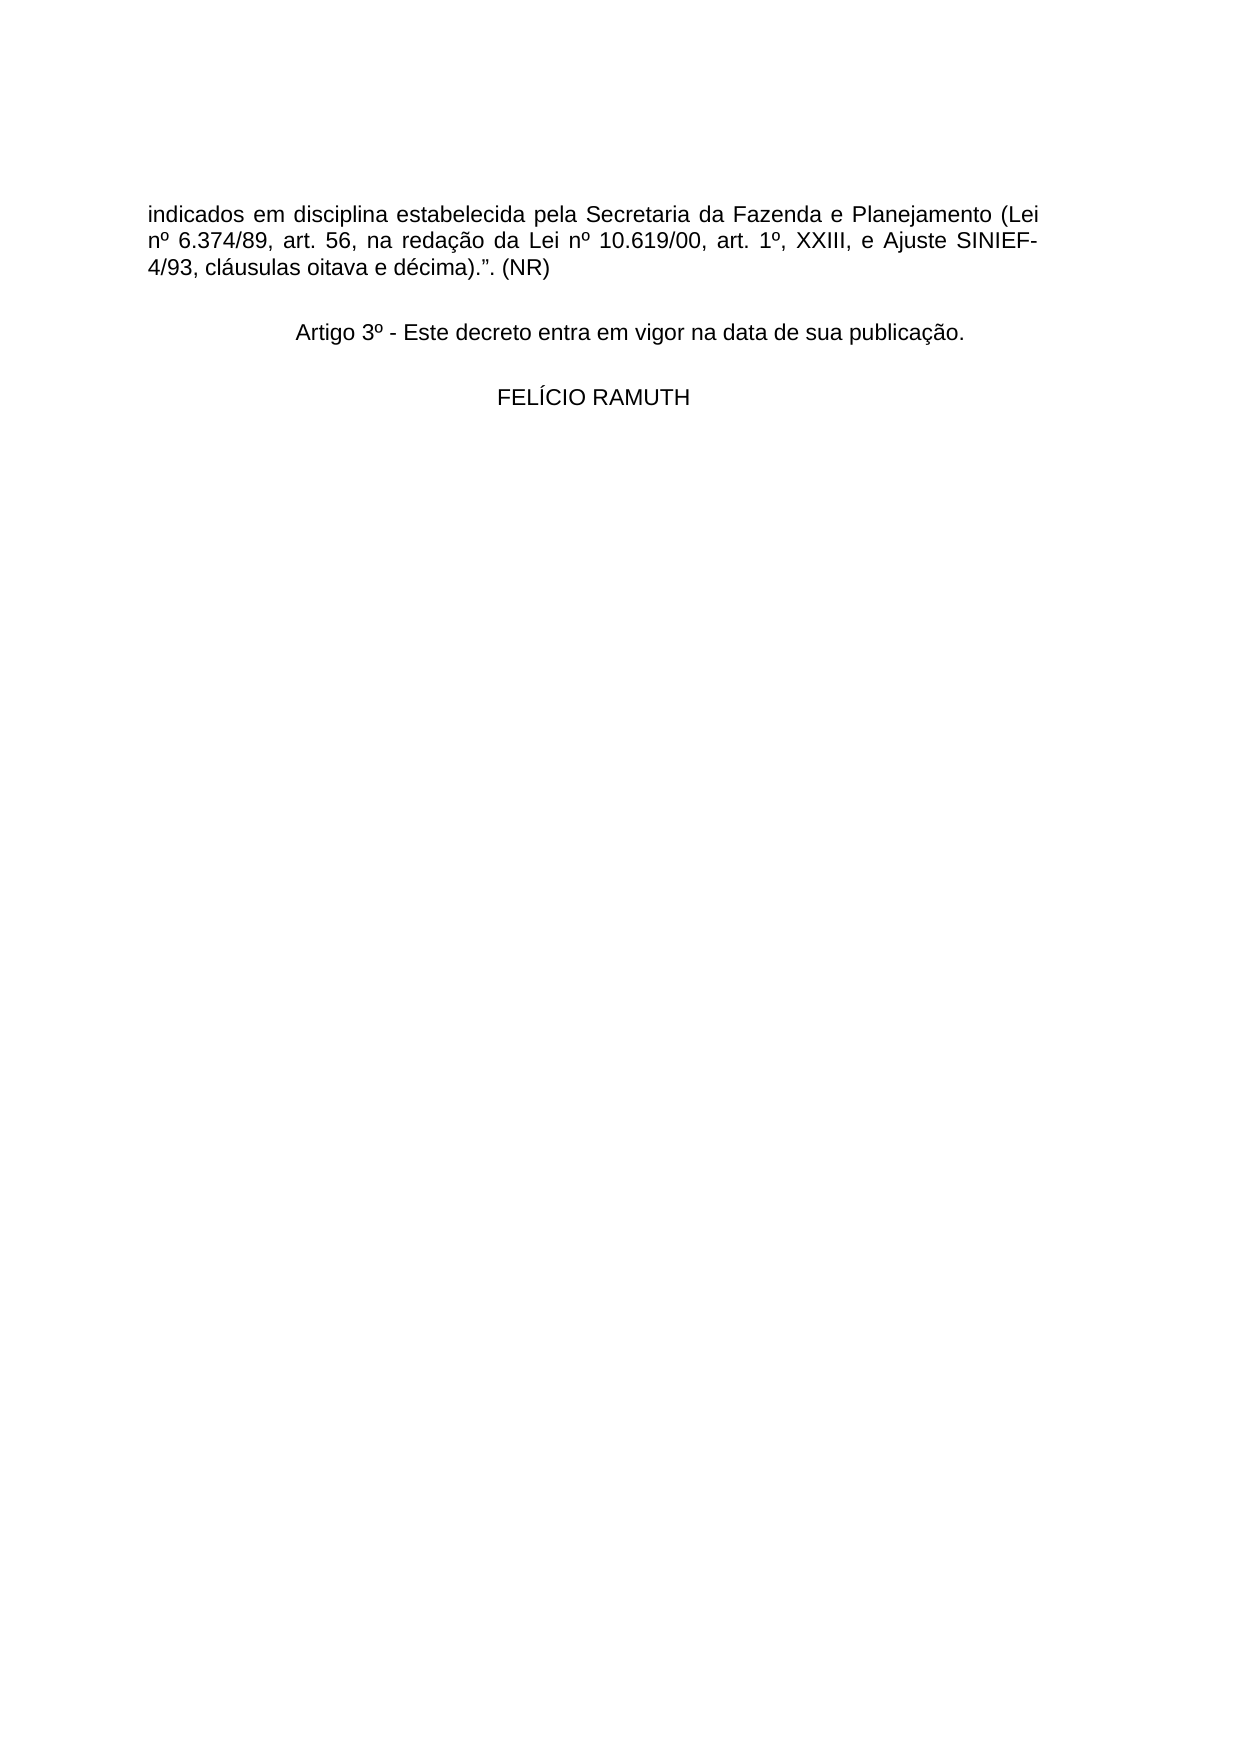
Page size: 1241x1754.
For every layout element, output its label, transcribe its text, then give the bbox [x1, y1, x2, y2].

text FELÍCIO RAMUTH [148, 384, 1039, 410]
text Artigo 3º - Este decreto entra em vigor na data de sua publicação. [148, 319, 1039, 345]
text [148, 201, 1039, 280]
